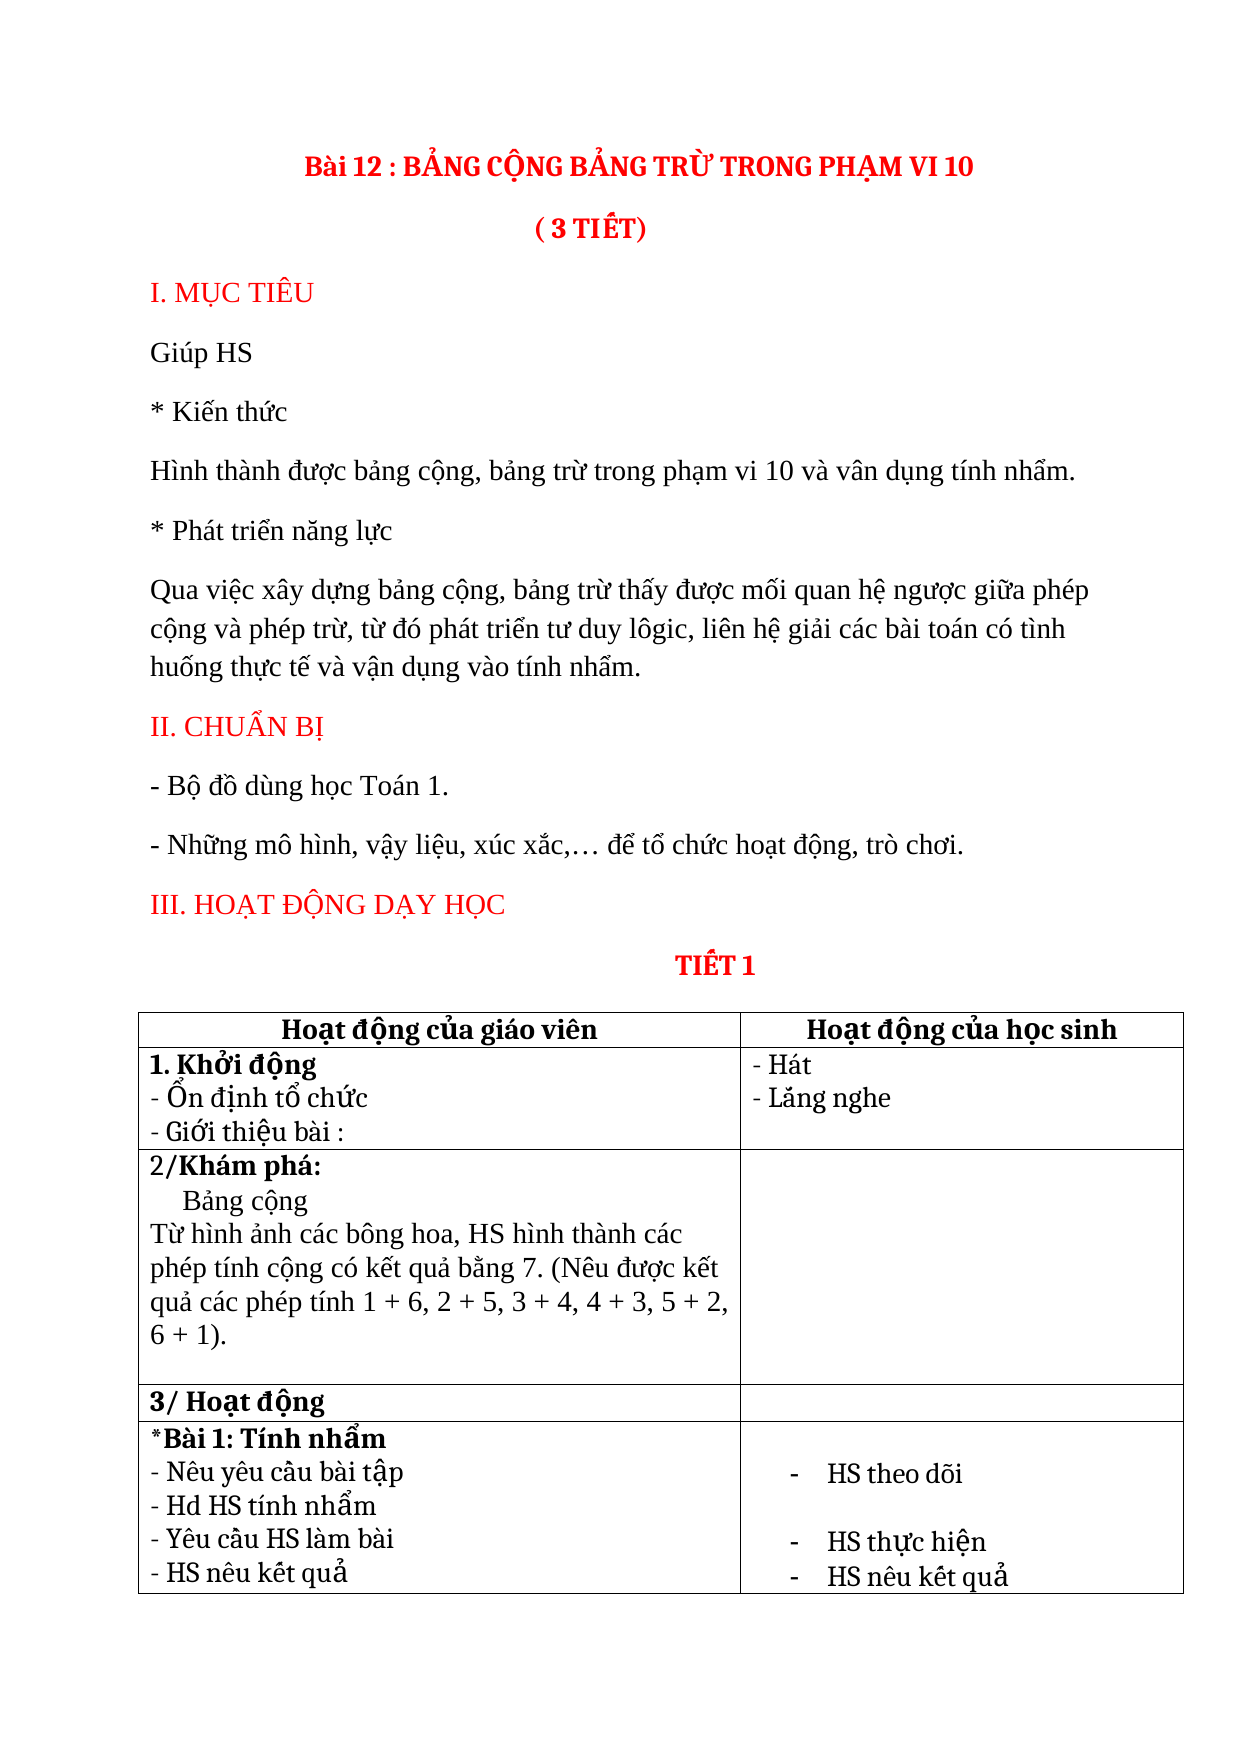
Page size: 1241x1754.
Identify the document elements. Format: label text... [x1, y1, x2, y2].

text * Phát triển năng lực [150, 513, 1090, 546]
table_header Hoạt động của học sinh [741, 1013, 1183, 1047]
text - Bộ đồ dùng học Toán 1. [150, 768, 1090, 802]
table_cell - Hát - Lắng nghe [741, 1048, 1183, 1148]
text III. HOẠT ĐỘNG DẠY HỌC [150, 887, 1090, 920]
table_cell 1. Khởi động - Ổn định tổ chức - Giới thiệu bài : [139, 1048, 740, 1148]
text * Kiến thức [150, 394, 1090, 428]
text II. CHUẨN BỊ [150, 709, 1090, 742]
text Hình thành được bảng cộng, bảng trừ trong phạm vi 10 và vân dụng tính nhẩm. [150, 453, 1090, 487]
table_cell 2/Khám phá: Bảng cộng Từ hình ảnh các bông hoa, HS hình thành các phép tính cộng có kết quả bằng 7. (Nêu được kết quả các phép tính 1 + 6, 2 + 5, 3 + 4, 4 + 3, 5 + 2, 6 + 1). [139, 1150, 740, 1384]
table_header Hoạt động của giáo viên [139, 1013, 740, 1047]
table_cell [741, 1422, 1183, 1593]
text Giúp HS [150, 335, 1090, 368]
text I. MỤC TIÊU [150, 275, 1090, 309]
table_cell 3/ Hoạt động [139, 1385, 740, 1421]
text Qua việc xây dựng bảng cộng, bảng trừ thấy được mối quan hệ ngược giữa phép cộng và phép trừ, từ đó phát triển tư duy lôgic, liên hệ giải các bài toán có tình huống thực tế và vận dụng vào tính nhẩm. [150, 572, 1090, 683]
text ( 3 TIẾT) [150, 213, 1090, 246]
table_cell [741, 1150, 1183, 1384]
text - Những mô hình, vậy liệu, xúc xắc,… để tổ chức hoạt động, trò chơi. [150, 827, 1090, 861]
table_cell [741, 1385, 1183, 1421]
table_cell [139, 1422, 740, 1593]
text Bài 12 : BẢNG CỘNG BẢNG TRỪ TRONG PHẠM VI 10 [150, 150, 1090, 183]
text TIẾT 1 [150, 949, 1090, 983]
